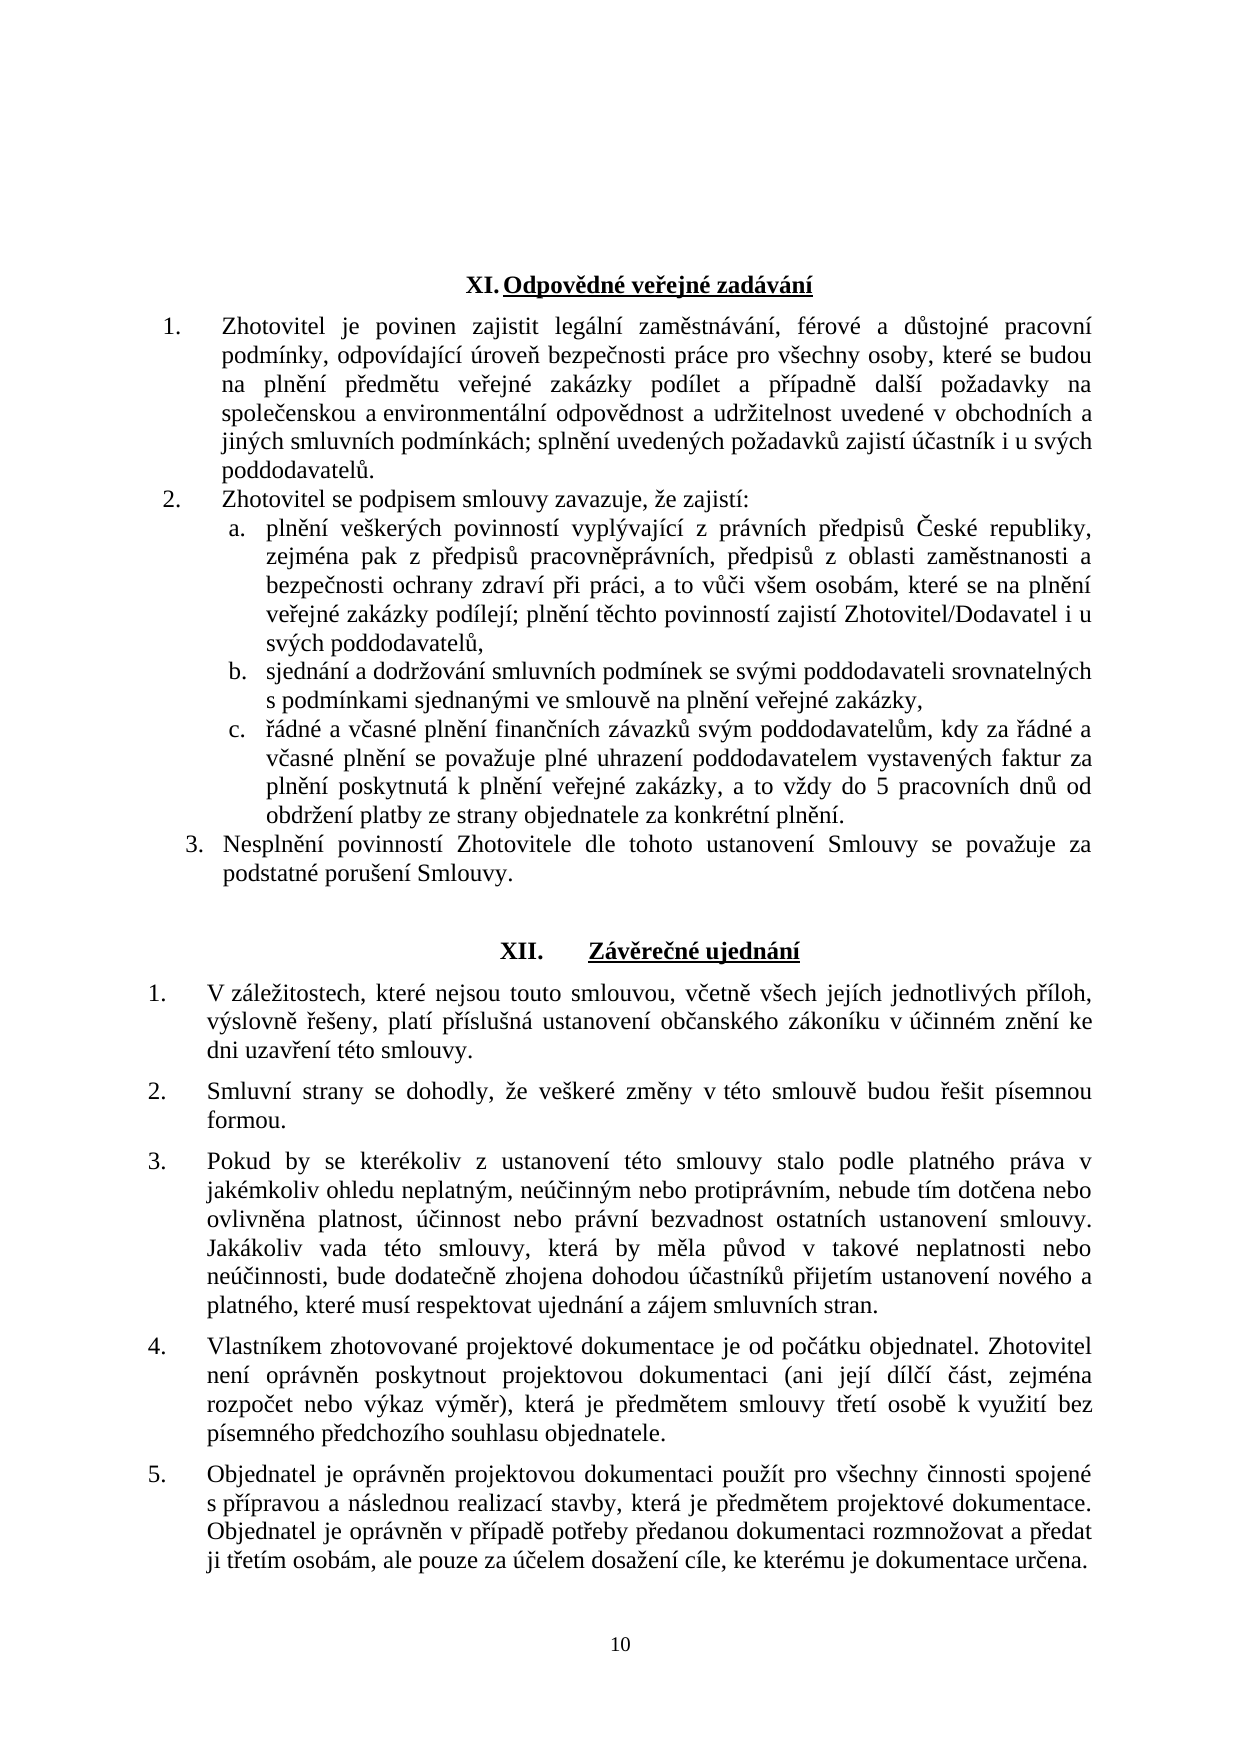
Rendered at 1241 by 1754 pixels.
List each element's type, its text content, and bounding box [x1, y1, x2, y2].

list Pokud by se kterékoliv z ustanovení této smlouvy stalo podle platného práva v jakémkoliv ohledu neplatným, neúčinným nebo protiprávním, nebude tím dotčena nebo ovlivněna platnost, účinnost nebo právní bezvadnost ostatních ustanovení smlouvy. Jakákoliv vada této smlouvy, která by měla původ v takové neplatnosti nebo neúčinnosti, bude dodatečně zhojena dohodou účastníků přijetím ustanovení nového a platného, které musí respektovat ujednání a zájem smluvních stran. [148, 1146, 1093, 1319]
list sjednání a dodržování smluvních podmínek se svými poddodavateli srovnatelných s podmínkami sjednanými ve smlouvě na plnění veřejné zakázky, [228, 656, 1093, 714]
list Nesplnění povinností Zhotovitele dle tohoto ustanovení Smlouvy se považuje za podstatné porušení Smlouvy. [185, 829, 1093, 886]
list řádné a včasné plnění finančních závazků svým poddodavatelům, kdy za řádné a včasné plnění se považuje plné uhrazení poddodavatelem vystavených faktur za plnění poskytnutá k plnění veřejné zakázky, a to vždy do 5 pracovních dnů od obdržení platby ze strany objednatele za konkrétní plnění. [228, 714, 1093, 829]
list Vlastníkem zhotovované projektové dokumentace je od počátku objednatel. Zhotovitel není oprávněn poskytnout projektovou dokumentaci (ani její dílčí část, zejména rozpočet nebo výkaz výměr), která je předmětem smlouvy třetí osobě k využití bez písemného předchozího souhlasu objednatele. [148, 1331, 1093, 1446]
list V záležitostech, které nejsou touto smlouvou, včetně všech jejích jednotlivých příloh, výslovně řešeny, platí příslušná ustanovení občanského zákoníku v účinném znění ke dni uzavření této smlouvy. [148, 978, 1093, 1064]
list plnění veškerých povinností vyplývající z právních předpisů České republiky, zejména pak z předpisů pracovněprávních, předpisů z oblasti zaměstnanosti a bezpečnosti ochrany zdraví při práci, a to vůči všem osobám, které se na plnění veřejné zakázky podílejí; plnění těchto povinností zajistí Zhotovitel/Dodavatel i u svých poddodavatelů, [228, 513, 1093, 656]
list Zhotovitel je povinen zajistit legální zaměstnávání, férové a důstojné pracovní podmínky, odpovídající úroveň bezpečnosti práce pro všechny osoby, které se budou na plnění předmětu veřejné zakázky podílet a případně další požadavky na společenskou a environmentální odpovědnost a udržitelnost uvedené v obchodních a jiných smluvních podmínkách; splnění uvedených požadavků zajistí účastník i u svých poddodavatelů. [162, 311, 1093, 484]
list Zhotovitel se podpisem smlouvy zavazuje, že zajistí: [162, 484, 1093, 513]
list Odpovědné veřejné zadávání [185, 270, 1093, 299]
list Smluvní strany se dohodly, že veškeré změny v této smlouvě budou řešit písemnou formou. [148, 1076, 1093, 1134]
list Závěrečné ujednání [207, 936, 1093, 965]
list Objednatel je oprávněn projektovou dokumentaci použít pro všechny činnosti spojené s přípravou a následnou realizací stavby, která je předmětem projektové dokumentace. Objednatel je oprávněn v případě potřeby předanou dokumentaci rozmnožovat a předat ji třetím osobám, ale pouze za účelem dosažení cíle, ke kterému je dokumentace určena. [148, 1459, 1093, 1574]
